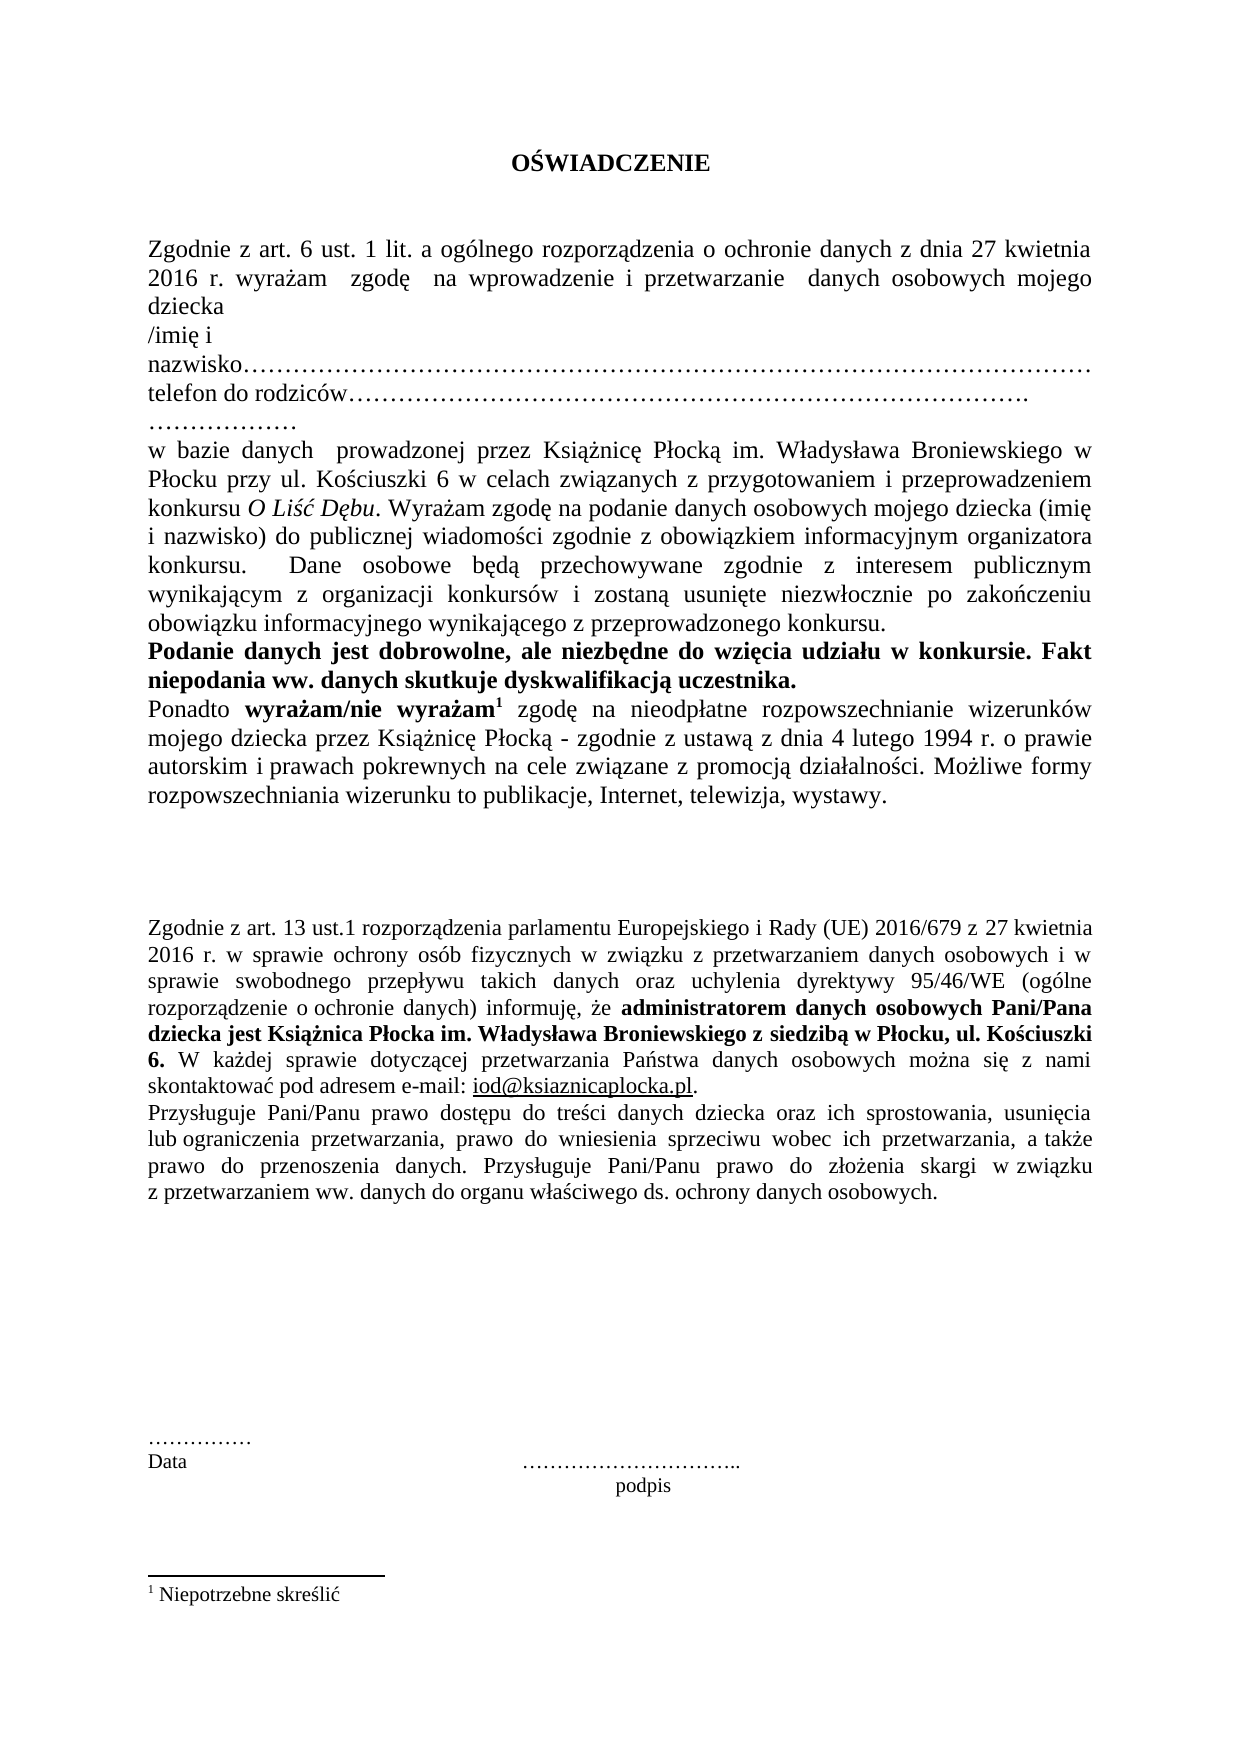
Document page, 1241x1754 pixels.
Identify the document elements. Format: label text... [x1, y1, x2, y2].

text …………… [148, 1425, 1093, 1449]
text podpis [148, 1473, 1093, 1497]
text OŚWIADCZENIE [129, 148, 1093, 176]
text Data ………………………….. [148, 1449, 1093, 1473]
text w bazie danych prowadzonej przez Książnicę Płocką im. Władysława Broniewskiego w Płocku przy ul. Kościuszki 6 w celach związanych z przygotowaniem i przeprowadzeniem konkursu O Liść Dębu. Wyrażam zgodę na podanie danych osobowych mojego dziecka (imię i nazwisko) do publicznej wiadomości zgodnie z obowiązkiem informacyjnym organizatora konkursu. Dane osobowe będą przechowywane zgodnie z interesem publicznym wynikającym z organizacji konkursów i zostaną usunięte niezwłocznie po zakończeniu obowiązku informacyjnego wynikającego z przeprowadzonego konkursu. [148, 435, 1093, 636]
text /imię i nazwisko………………………………………………………………………………………… telefon do rodziców……………………………………………………………………….……………… [148, 320, 1093, 435]
text Zgodnie z art. 6 ust. 1 lit. a ogólnego rozporządzenia o ochronie danych z dnia 27 kwietnia 2016 r. wyrażam zgodę na wprowadzenie i przetwarzanie danych osobowych mojego dziecka [148, 234, 1093, 320]
text Przysługuje Pani/Panu prawo dostępu do treści danych dziecka oraz ich sprostowania, usunięcia lub ograniczenia przetwarzania, prawo do wniesienia sprzeciwu wobec ich przetwarzania, a także prawo do przenoszenia danych. Przysługuje Pani/Panu prawo do złożenia skargi w związku z przetwarzaniem ww. danych do organu właściwego ds. ochrony danych osobowych. [148, 1099, 1093, 1204]
text Podanie danych jest dobrowolne, ale niezbędne do wzięcia udziału w konkursie. Fakt niepodania ww. danych skutkuje dyskwalifikacją uczestnika. [148, 636, 1093, 694]
text Ponadto wyrażam/nie wyrażam zgodę na nieodpłatne rozpowszechnianie wizerunków mojego dziecka przez Książnicę Płocką - zgodnie z ustawą z dnia 4 lutego 1994 r. o prawie autorskim i prawach pokrewnych na cele związane z promocją działalności. Możliwe formy rozpowszechniania wizerunku to publikacje, Internet, telewizja, wystawy. [148, 694, 1093, 809]
text Zgodnie z art. 13 ust.1 rozporządzenia parlamentu Europejskiego i Rady (UE) 2016/679 z 27 kwietnia 2016 r. w sprawie ochrony osób fizycznych w związku z przetwarzaniem danych osobowych i w sprawie swobodnego przepływu takich danych oraz uchylenia dyrektywy 95/46/WE (ogólne rozporządzenie o ochronie danych) informuję, że administratorem danych osobowych Pani/Pana dziecka jest Książnica Płocka im. Władysława Broniewskiego z siedzibą w Płocku, ul. Kościuszki 6. W każdej sprawie dotyczącej przetwarzania Państwa danych osobowych można się z nami skontaktować pod adresem e-mail: iod@ksiaznicaplocka.pl. [148, 914, 1093, 1099]
